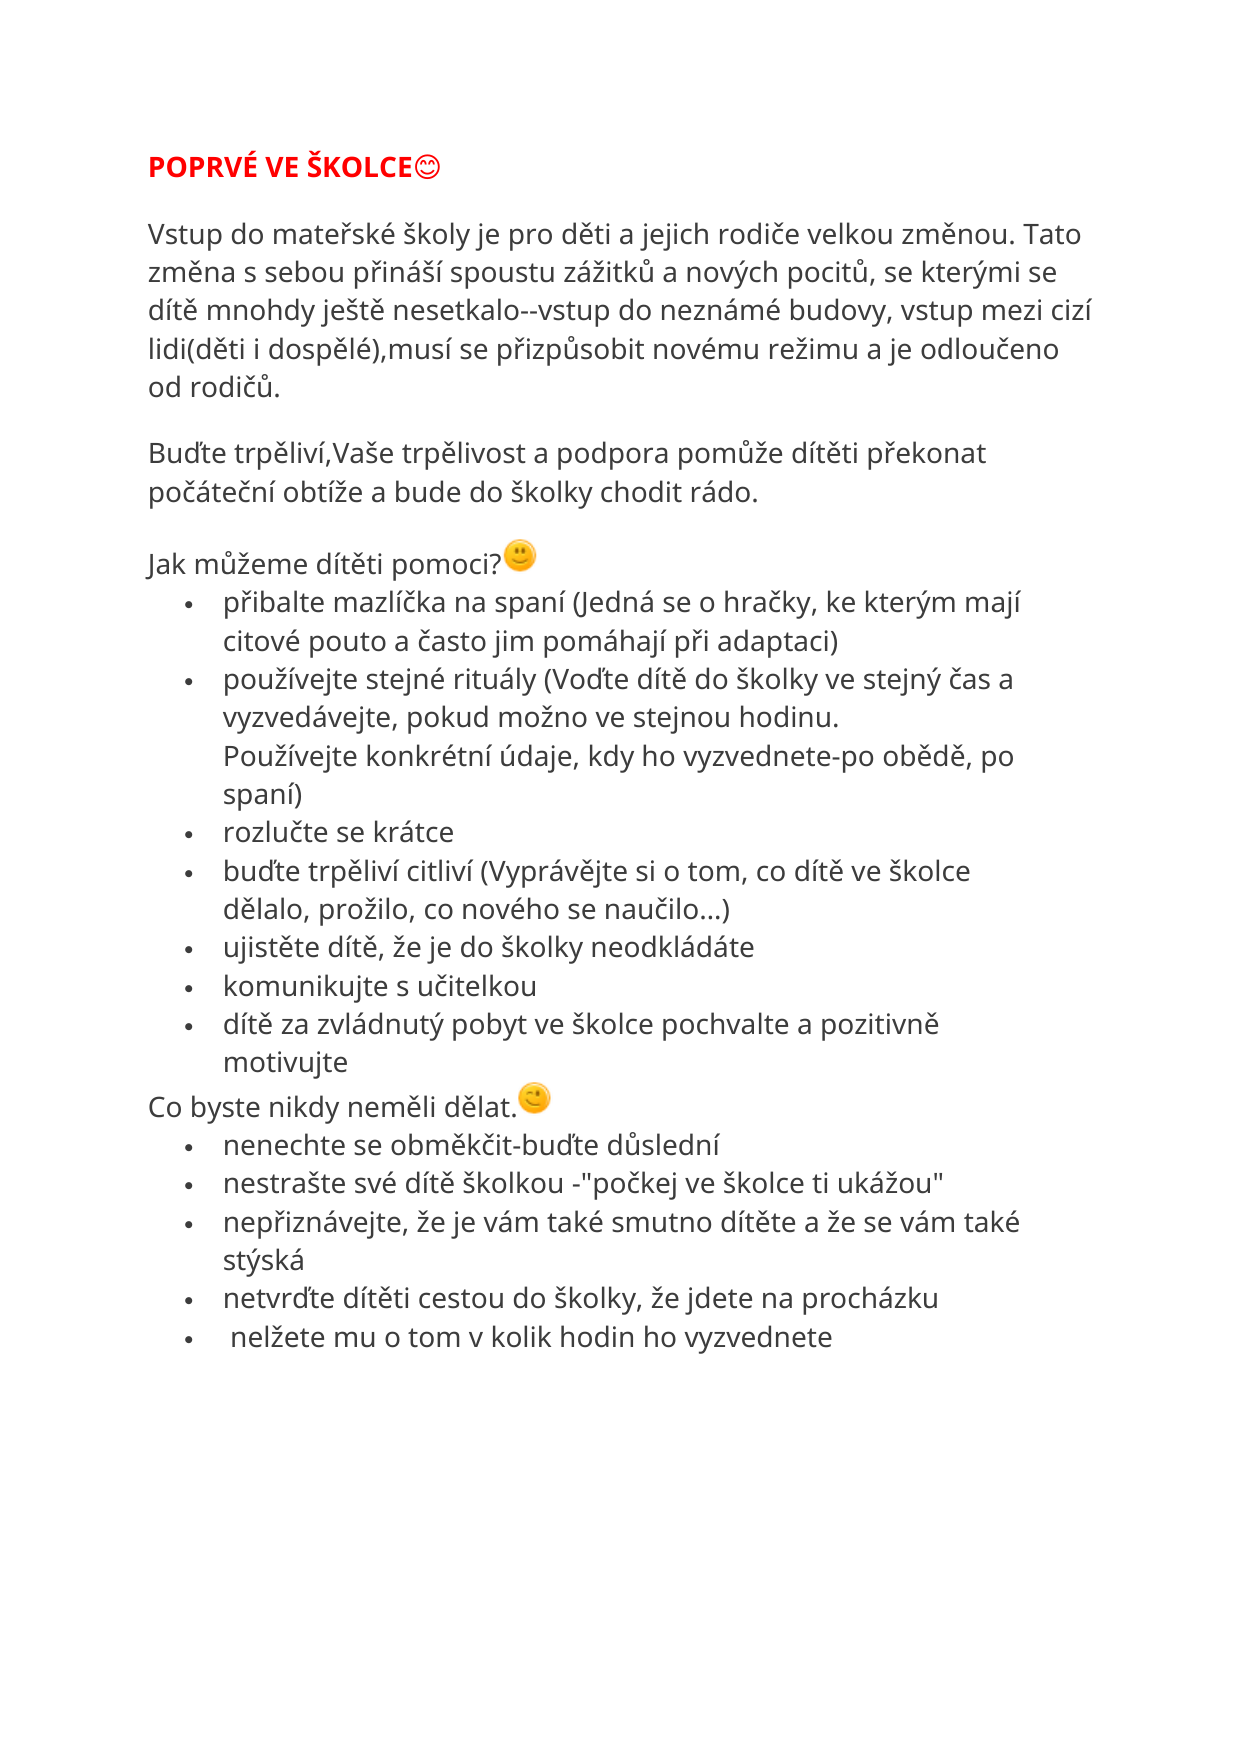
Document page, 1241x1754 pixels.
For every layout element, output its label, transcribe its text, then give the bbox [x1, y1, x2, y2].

list používejte stejné rituály (Voďte dítě do školky ve stejný čas a vyzvedávejte, pokud možno ve stejnou hodinu. Používejte konkrétní údaje, kdy ho vyzvednete-po obědě, po spaní) [185, 659, 1055, 813]
list nelžete mu o tom v kolik hodin ho vyzvednete [185, 1317, 1055, 1355]
picture [501, 538, 538, 575]
list komunikujte s učitelkou [185, 966, 1055, 1004]
text Jak můžeme dítěti pomoci? [148, 539, 1093, 583]
text Buďte trpěliví,Vaše trpělivost a podpora pomůže dítěti překonat počáteční obtíže a bude do školky chodit rádo. [148, 434, 1093, 511]
list nenechte se obměkčit-buďte důslední [185, 1125, 1055, 1164]
text Vstup do mateřské školy je pro děti a jejich rodiče velkou změnou. Tato změna s sebou přináší spoustu zážitků a nových pocitů, se kterými se dítě mnohdy ještě nesetkalo--vstup do neznámé budovy, vstup mezi cizí lidi(děti i dospělé),musí se přizpůsobit novému režimu a je odloučeno od rodičů. [148, 214, 1093, 406]
list rozlučte se krátce [185, 813, 1055, 851]
list buďte trpěliví citliví (Vyprávějte si o tom, co dítě ve školce dělalo, prožilo, co nového se naučilo…) [185, 851, 1055, 928]
picture [517, 1081, 554, 1117]
list přibalte mazlíčka na spaní (Jedná se o hračky, ke kterým mají citové pouto a často jim pomáhají při adaptaci) [185, 583, 1055, 659]
list nepřiznávejte, že je vám také smutno dítěte a že se vám také stýská [185, 1202, 1055, 1279]
list nestrašte své dítě školkou -"počkej ve školce ti ukážou" [185, 1164, 1055, 1202]
list ujistěte dítě, že je do školky neodkládáte [185, 928, 1055, 966]
list netvrďte dítěti cestou do školky, že jdete na procházku [185, 1279, 1055, 1317]
text POPRVÉ VE ŠKOLCE😊 [148, 148, 1093, 186]
text Co byste nikdy neměli dělat. [148, 1081, 1093, 1125]
list dítě za zvládnutý pobyt ve školce pochvalte a pozitivně motivujte [185, 1004, 1055, 1081]
